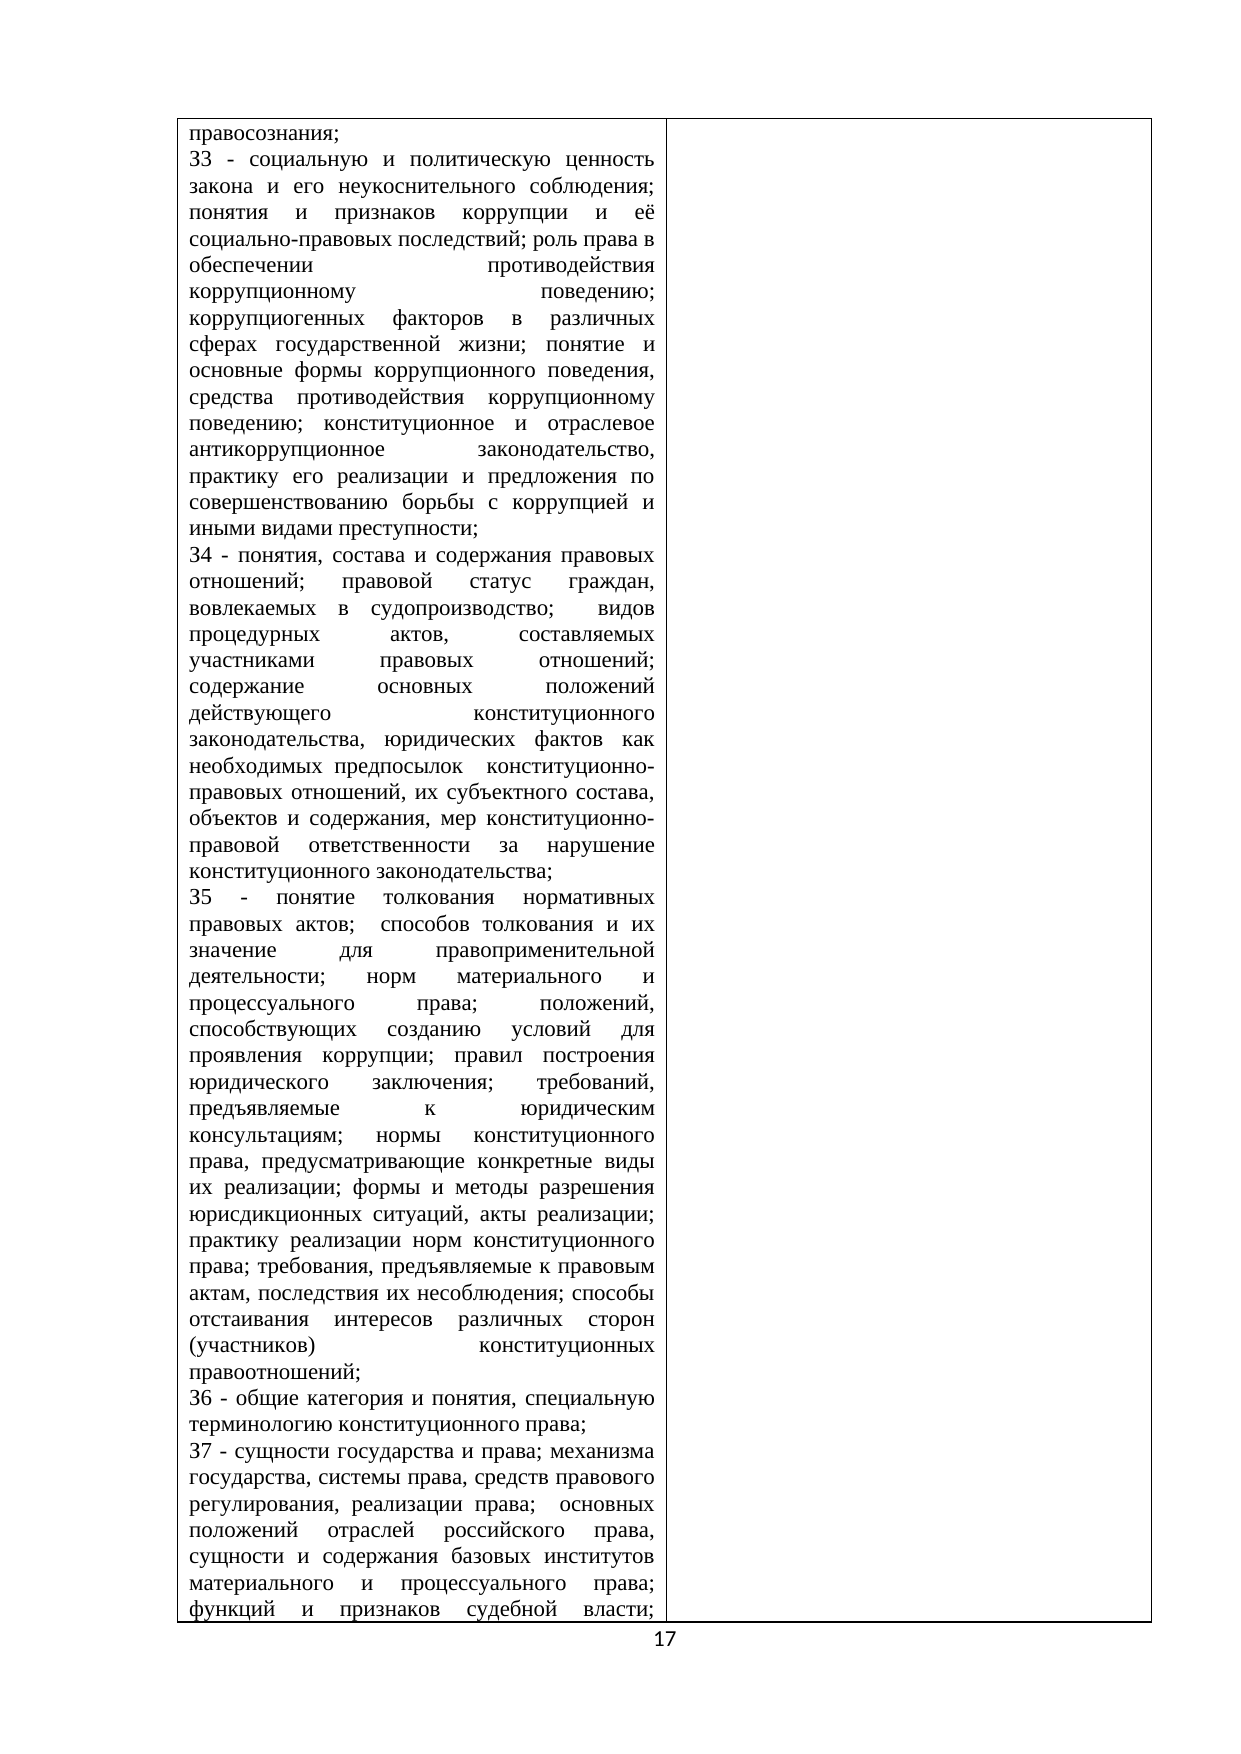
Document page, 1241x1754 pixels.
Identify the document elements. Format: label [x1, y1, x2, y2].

table_cell [178, 119, 666, 1621]
table_cell [667, 119, 1151, 1621]
